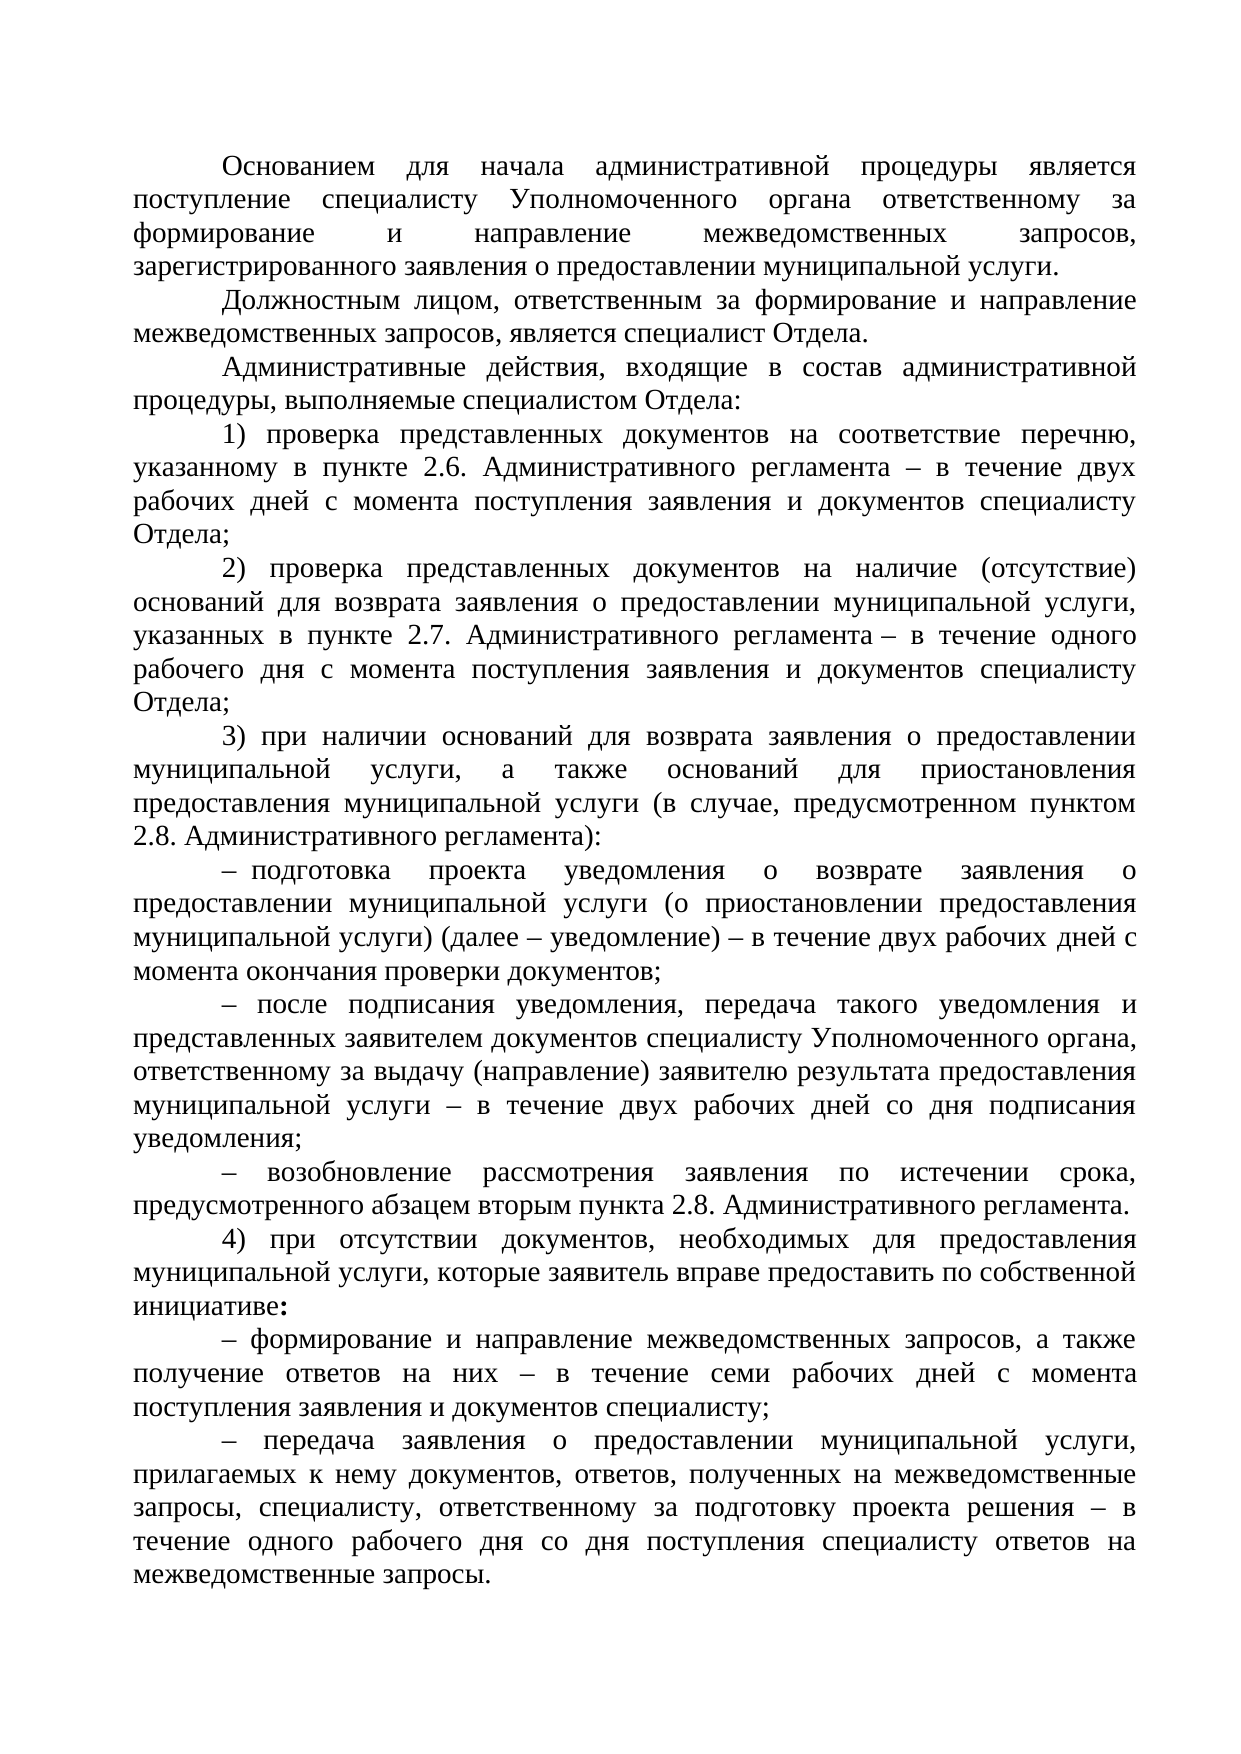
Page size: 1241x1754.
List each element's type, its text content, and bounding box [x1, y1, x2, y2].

text Должностным лицом, ответственным за формирование и направление межведомственных запросов, является специалист Отдела. [133, 282, 1137, 349]
text – после подписания уведомления, передача такого уведомления и представленных заявителем документов специалисту Уполномоченного органа, ответственному за выдачу (направление) заявителю результата предоставления муниципальной услуги – в течение двух рабочих дней со дня подписания уведомления; [133, 986, 1137, 1154]
text Административные действия, входящие в состав административной процедуры, выполняемые специалистом Отдела: [133, 349, 1137, 416]
text – возобновление рассмотрения заявления по истечении срока, предусмотренного абзацем вторым пункта 2.8. Административного регламента. [133, 1154, 1137, 1221]
list 2) проверка представленных документов на наличие (отсутствие) оснований для возврата заявления о предоставлении муниципальной услуги, указанных в пункте 2.7. Административного регламента – в течение одного рабочего дня с момента поступления заявления и документов специалисту Отдела; [133, 550, 1137, 718]
text 4) при отсутствии документов, необходимых для предоставления муниципальной услуги, которые заявитель вправе предоставить по собственной инициативе: [133, 1221, 1137, 1322]
text 3) при наличии оснований для возврата заявления о предоставлении муниципальной услуги, а также оснований для приостановления предоставления муниципальной услуги (в случае, предусмотренном пунктом 2.8. Административного регламента): [133, 718, 1137, 852]
text – подготовка проекта уведомления о возврате заявления о предоставлении муниципальной услуги (о приостановлении предоставления муниципальной услуги) (далее – уведомление) – в течение двух рабочих дней с момента окончания проверки документов; [133, 852, 1137, 986]
text – передача заявления о предоставлении муниципальной услуги, прилагаемых к нему документов, ответов, полученных на межведомственные запросы, специалисту, ответственному за подготовку проекта решения – в течение одного рабочего дня со дня поступления специалисту ответов на межведомственные запросы. [133, 1422, 1137, 1590]
text Основанием для начала административной процедуры является поступление специалисту Уполномоченного органа ответственному за формирование и направление межведомственных запросов, зарегистрированного заявления о предоставлении муниципальной услуги. [133, 148, 1137, 282]
list 1) проверка представленных документов на соответствие перечню, указанному в пункте 2.6. Административного регламента – в течение двух рабочих дней с момента поступления заявления и документов специалисту Отдела; [133, 416, 1137, 550]
text – формирование и направление межведомственных запросов, а также получение ответов на них – в течение семи рабочих дней с момента поступления заявления и документов специалисту; [133, 1322, 1137, 1422]
